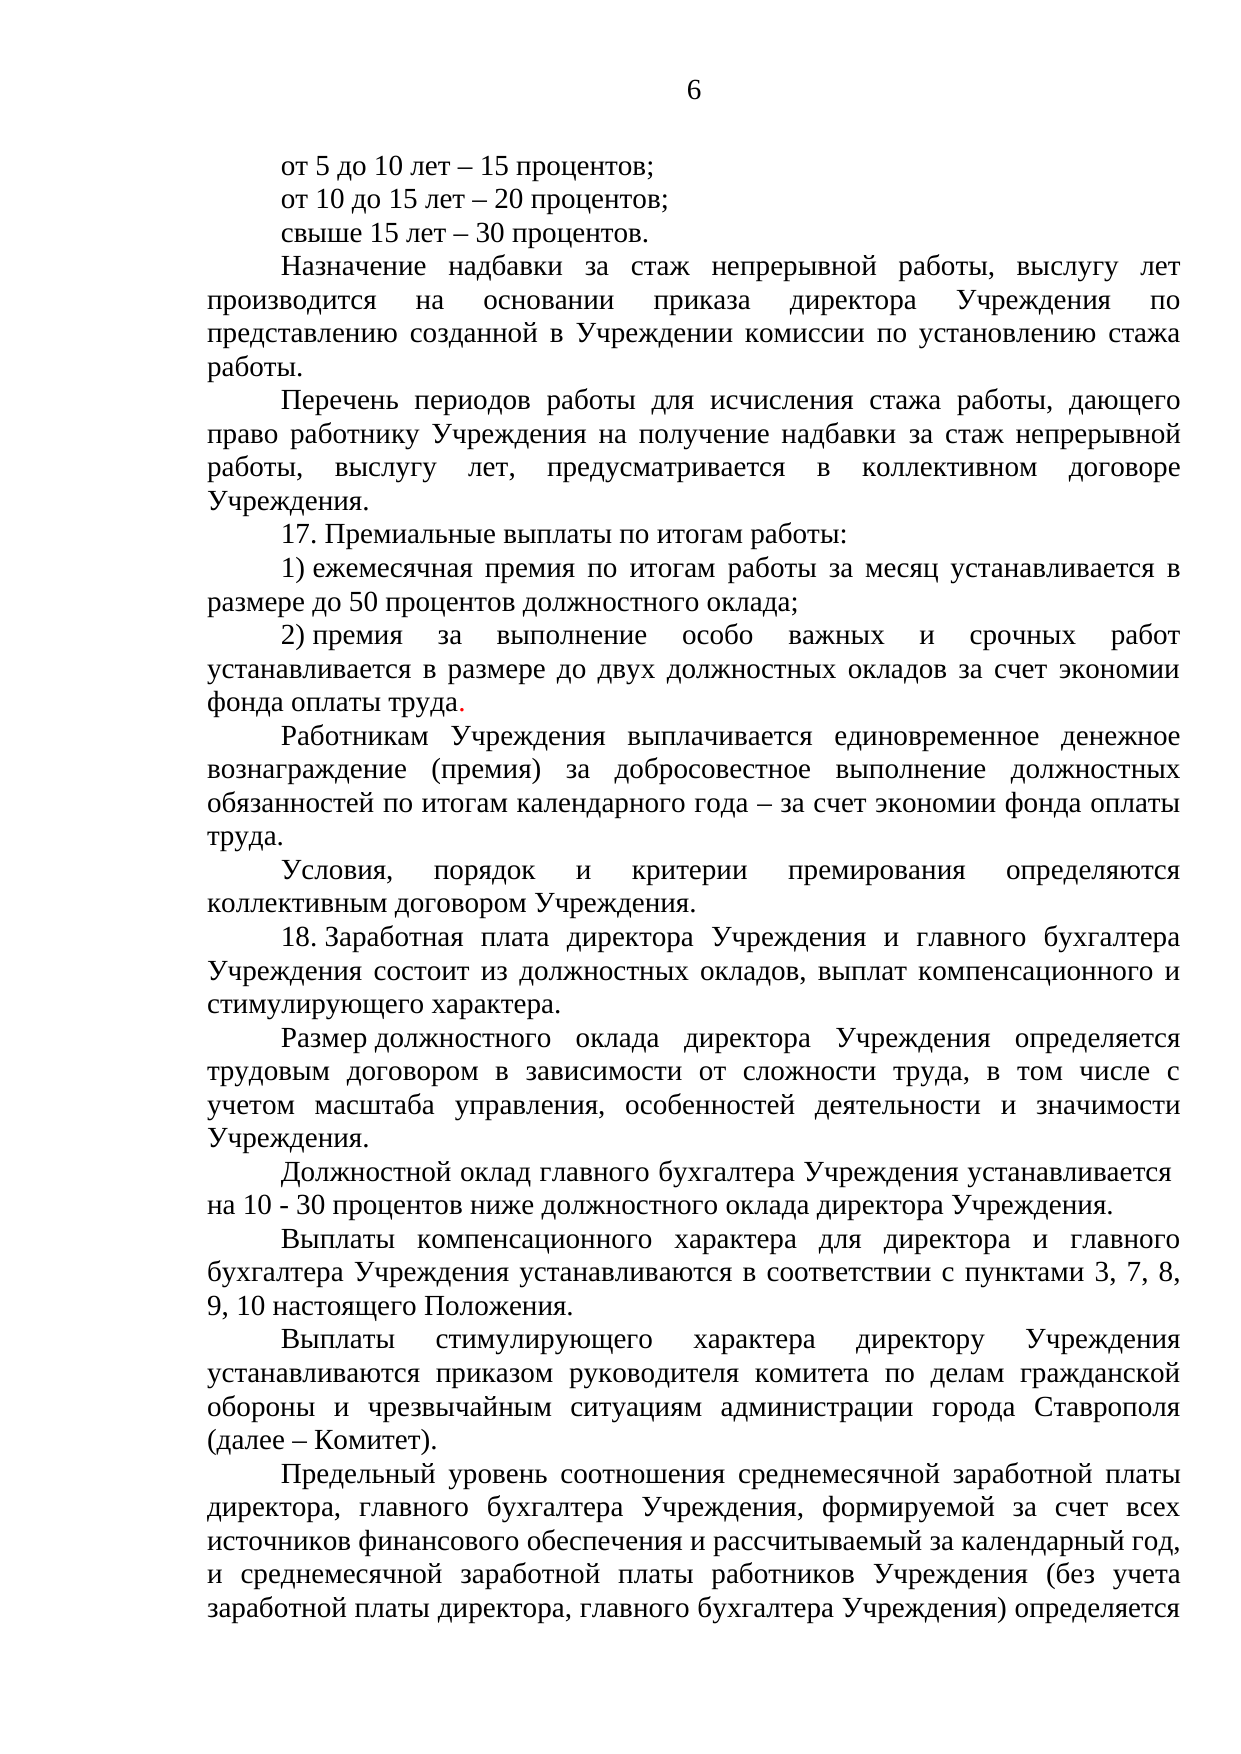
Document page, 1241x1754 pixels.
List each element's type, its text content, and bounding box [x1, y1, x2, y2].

text Выплаты стимулирующего характера директору Учреждения устанавливаются приказом руководителя комитета по делам гражданской обороны и чрезвычайным ситуациям администрации города Ставрополя (далее – Комитет). [207, 1322, 1181, 1456]
text свыше 15 лет – 30 процентов. [207, 215, 1181, 248]
text Работникам Учреждения выплачивается единовременное денежное вознаграждение (премия) за добросовестное выполнение должностных обязанностей по итогам календарного года – за счет экономии фонда оплаты труда. [207, 718, 1181, 852]
text Должностной оклад главного бухгалтера Учреждения устанавливается на 10 - 30 процентов ниже должностного оклада директора Учреждения. [207, 1154, 1181, 1221]
text 2) премия за выполнение особо важных и срочных работ устанавливается в размере до двух должностных окладов за счет экономии фонда оплаты труда. [207, 617, 1181, 718]
text 1) ежемесячная премия по итогам работы за месяц устанавливается в размере до 50 процентов должностного оклада; [207, 550, 1181, 617]
text 18. Заработная плата директора Учреждения и главного бухгалтера Учреждения состоит из должностных окладов, выплат компенсационного и стимулирующего характера. [207, 919, 1181, 1020]
text от 5 до 10 лет – 15 процентов; [207, 148, 1181, 181]
text 17. Премиальные выплаты по итогам работы: [207, 517, 1181, 550]
text от 10 до 15 лет – 20 процентов; [207, 181, 1181, 215]
text Выплаты компенсационного характера для директора и главного бухгалтера Учреждения устанавливаются в соответствии с пунктами 3, 7, 8, 9, 10 настоящего Положения. [207, 1221, 1181, 1322]
text Перечень периодов работы для исчисления стажа работы, дающего право работнику Учреждения на получение надбавки за стаж непрерывной работы, выслугу лет, предусматривается в коллективном договоре Учреждения. [207, 382, 1181, 517]
text Размер должностного оклада директора Учреждения определяется трудовым договором в зависимости от сложности труда, в том числе с учетом масштаба управления, особенностей деятельности и значимости Учреждения. [207, 1020, 1181, 1154]
text Условия, порядок и критерии премирования определяются коллективным договором Учреждения. [207, 852, 1181, 919]
text Назначение надбавки за стаж непрерывной работы, выслугу лет производится на основании приказа директора Учреждения по представлению созданной в Учреждении комиссии по установлению стажа работы. [207, 248, 1181, 382]
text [207, 1456, 1181, 1623]
